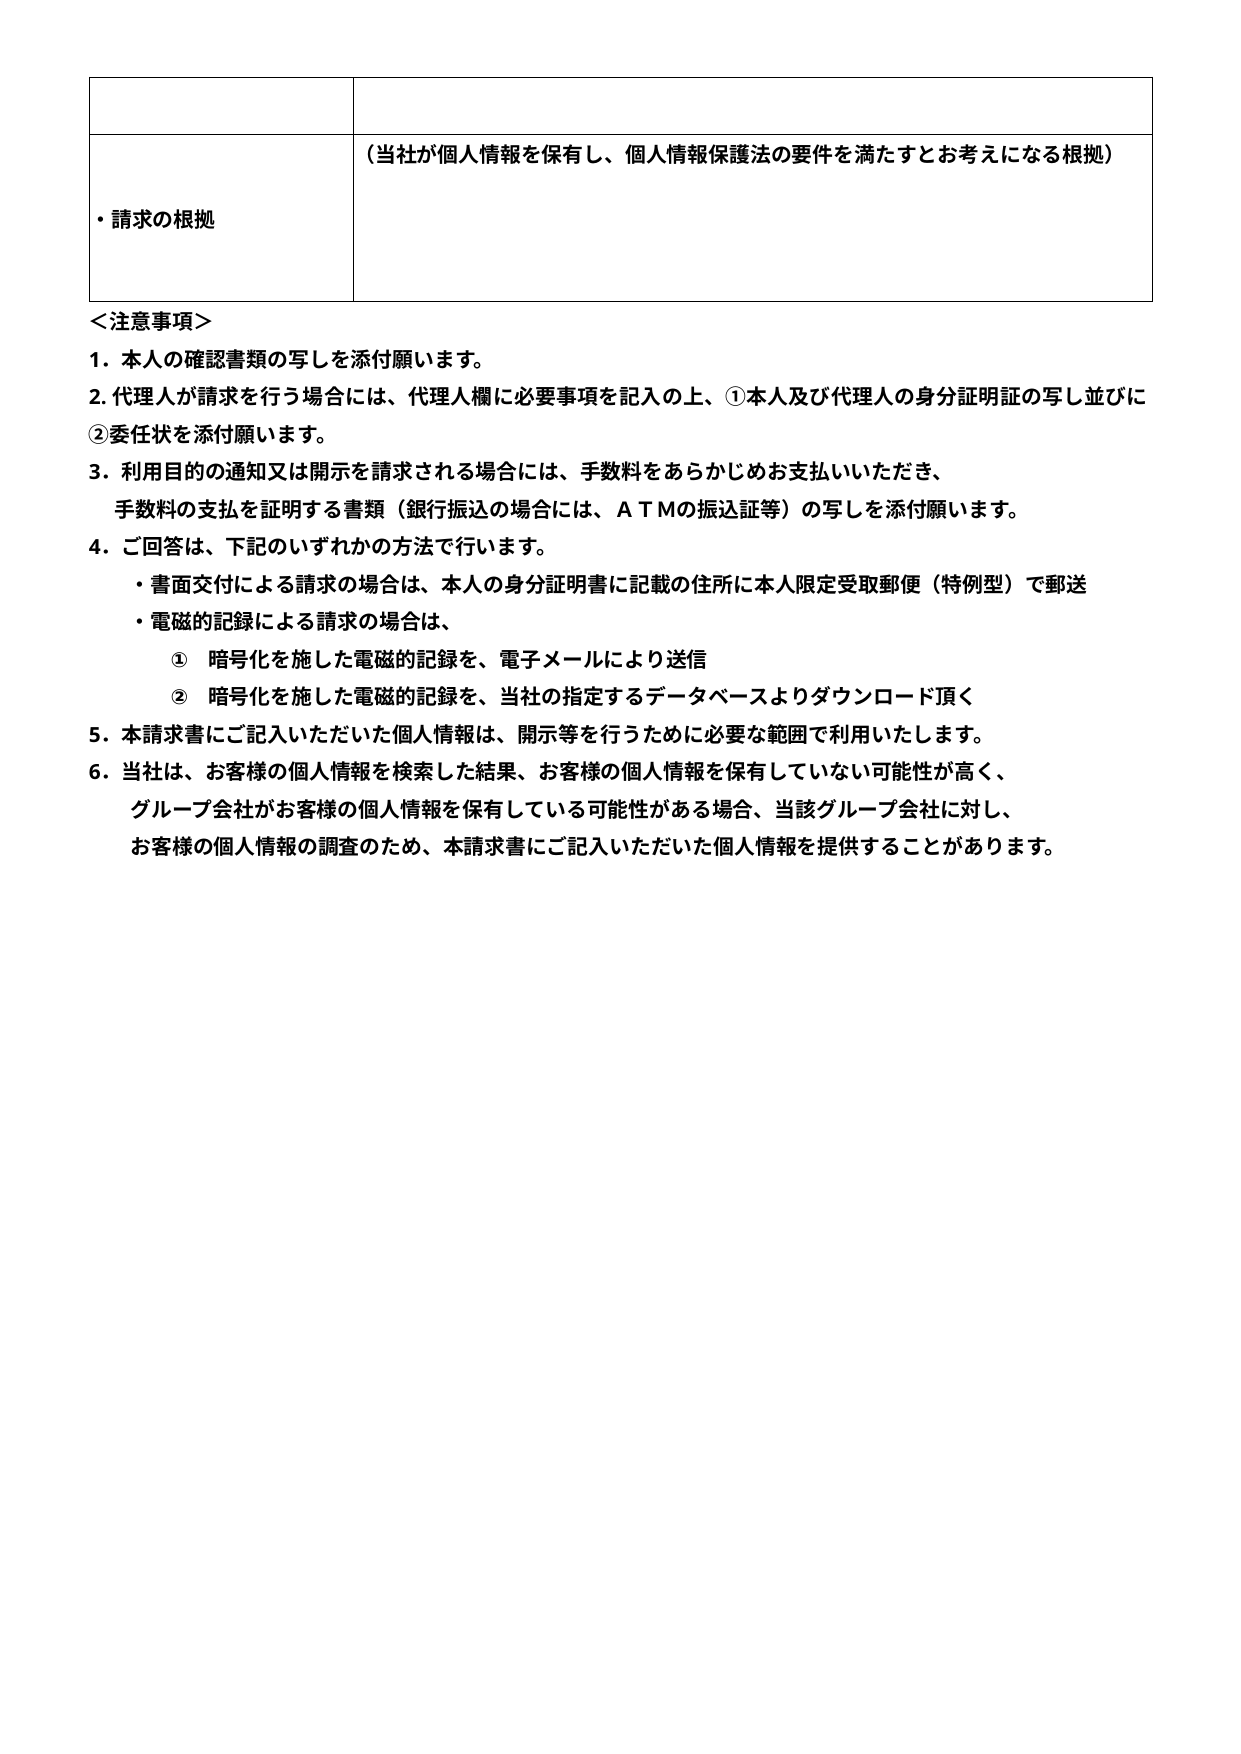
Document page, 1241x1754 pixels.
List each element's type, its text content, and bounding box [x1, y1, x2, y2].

list 暗号化を施した電磁的記録を、当社の指定するデータベースよりダウンロード頂く [170, 677, 1152, 714]
text 5．本請求書にご記入いただいた個人情報は、開示等を行うために必要な範囲で利用いたします。 [89, 714, 1152, 752]
text 3．利用目的の通知又は開示を請求される場合には、手数料をあらかじめお支払いいただき、 手数料の支払を証明する書類（銀行振込の場合には、ＡＴＭの振込証等）の写しを添付願います。 [89, 452, 1152, 527]
text ＜注意事項＞ [89, 302, 1152, 339]
text お客様の個人情報の調査のため、本請求書にご記入いただいた個人情報を提供することがあります。 [89, 827, 1152, 864]
text 1．本人の確認書類の写しを添付願います。 [89, 339, 1152, 377]
text 2. 代理人が請求を行う場合には、代理人欄に必要事項を記入の上、①本人及び代理人の身分証明証の写し並びに②委任状を添付願います。 [89, 377, 1152, 452]
list 暗号化を施した電磁的記録を、電子メールにより送信 [170, 639, 1152, 677]
table_cell （当社が個人情報を保有し、個人情報保護法の要件を満たすとお考えになる根拠） [354, 135, 1152, 301]
text 4．ご回答は、下記のいずれかの方法で行います。 [89, 527, 1152, 564]
text グループ会社がお客様の個人情報を保有している可能性がある場合、当該グループ会社に対し、 [89, 789, 1152, 827]
text ・書面交付による請求の場合は、本人の身分証明書に記載の住所に本人限定受取郵便（特例型）で郵送 [89, 564, 1152, 602]
text 6．当社は、お客様の個人情報を検索した結果、お客様の個人情報を保有していない可能性が高く、 [89, 752, 1152, 789]
text ・電磁的記録による請求の場合は、 [89, 602, 1152, 639]
table_cell ・請求の根拠 [90, 135, 353, 301]
